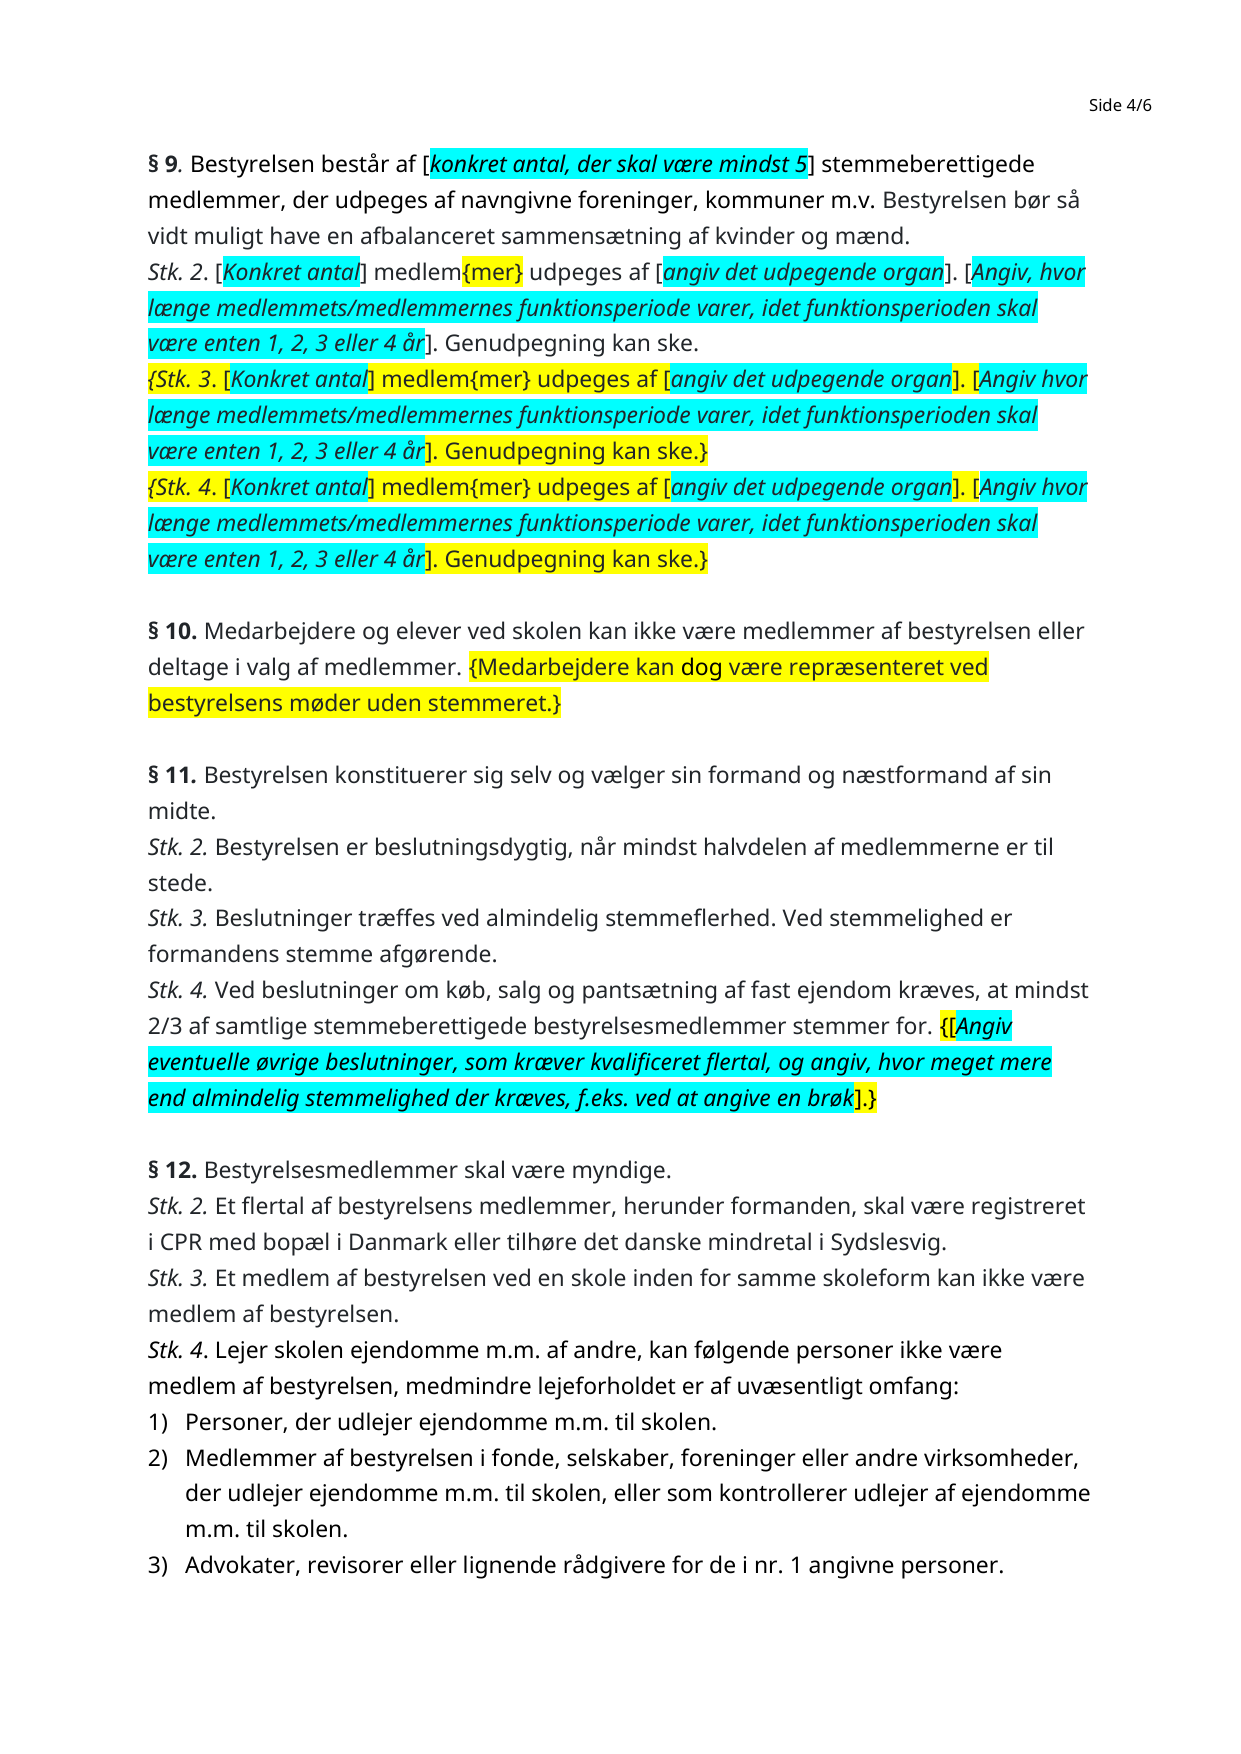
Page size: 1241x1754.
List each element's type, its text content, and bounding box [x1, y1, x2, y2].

text Stk. 2. [Konkret antal] medlem{mer} udpeges af [angiv det udpegende organ]. [Angiv, hvor længe medlemmets/medlemmernes funktionsperiode varer, idet funktionsperioden skal være enten 1, 2, 3 eller 4 år]. Genudpegning kan ske. [148, 256, 1092, 359]
list Medlemmer af bestyrelsen i fonde, selskaber, foreninger eller andre virksomheder, der udlejer ejendomme m.m. til skolen, eller som kontrollerer udlejer af ejendomme m.m. til skolen. [148, 1441, 1092, 1544]
text Stk. 3. Et medlem af bestyrelsen ved en skole inden for samme skoleform kan ikke være medlem af bestyrelsen. [148, 1262, 1092, 1329]
text {Stk. 4. [Konkret antal] medlem{mer} udpeges af [angiv det udpegende organ]. [Angiv hvor længe medlemmets/medlemmernes funktionsperiode varer, idet funktionsperioden skal være enten 1, 2, 3 eller 4 år]. Genudpegning kan ske.} [148, 471, 1092, 574]
text § 11. Bestyrelsen konstituerer sig selv og vælger sin formand og næstformand af sin midte. [148, 759, 1092, 826]
text Stk. 4. Ved beslutninger om køb, salg og pantsætning af fast ejendom kræves, at mindst 2/3 af samtlige stemmeberettigede bestyrelsesmedlemmer stemmer for. {[Angiv eventuelle øvrige beslutninger, som kræver kvalificeret flertal, og angiv, hvor meget mere end almindelig stemmelighed der kræves, f.eks. ved at angive en brøk].} [148, 974, 1092, 1113]
text § 9. Bestyrelsen består af [konkret antal, der skal være mindst 5] stemmeberettigede medlemmer, der udpeges af navngivne foreninger, kommuner m.v. Bestyrelsen bør så vidt muligt have en afbalanceret sammensætning af kvinder og mænd. [148, 148, 1092, 251]
text Stk. 2. Et flertal af bestyrelsens medlemmer, herunder formanden, skal være registreret i CPR med bopæl i Danmark eller tilhøre det danske mindretal i Sydslesvig. [148, 1190, 1092, 1257]
text Stk. 4. Lejer skolen ejendomme m.m. af andre, kan følgende personer ikke være medlem af bestyrelsen, medmindre lejeforholdet er af uvæsentligt omfang: [148, 1334, 1092, 1401]
text § 12. Bestyrelsesmedlemmer skal være myndige. [148, 1154, 1092, 1185]
list Advokater, revisorer eller lignende rådgivere for de i nr. 1 angivne personer. [148, 1549, 1092, 1581]
text Stk. 3. Beslutninger træffes ved almindelig stemmeflerhed. Ved stemmelighed er formandens stemme afgørende. [148, 902, 1092, 969]
text § 10. Medarbejdere og elever ved skolen kan ikke være medlemmer af bestyrelsen eller deltage i valg af medlemmer. {Medarbejdere kan dog være repræsenteret ved bestyrelsens møder uden stemmeret.} [148, 615, 1092, 718]
list Personer, der udlejer ejendomme m.m. til skolen. [148, 1406, 1092, 1437]
text {Stk. 3. [Konkret antal] medlem{mer} udpeges af [angiv det udpegende organ]. [Angiv hvor længe medlemmets/medlemmernes funktionsperiode varer, idet funktionsperioden skal være enten 1, 2, 3 eller 4 år]. Genudpegning kan ske.} [148, 363, 1092, 466]
text Stk. 2. Bestyrelsen er beslutningsdygtig, når mindst halvdelen af medlemmerne er til stede. [148, 831, 1092, 898]
